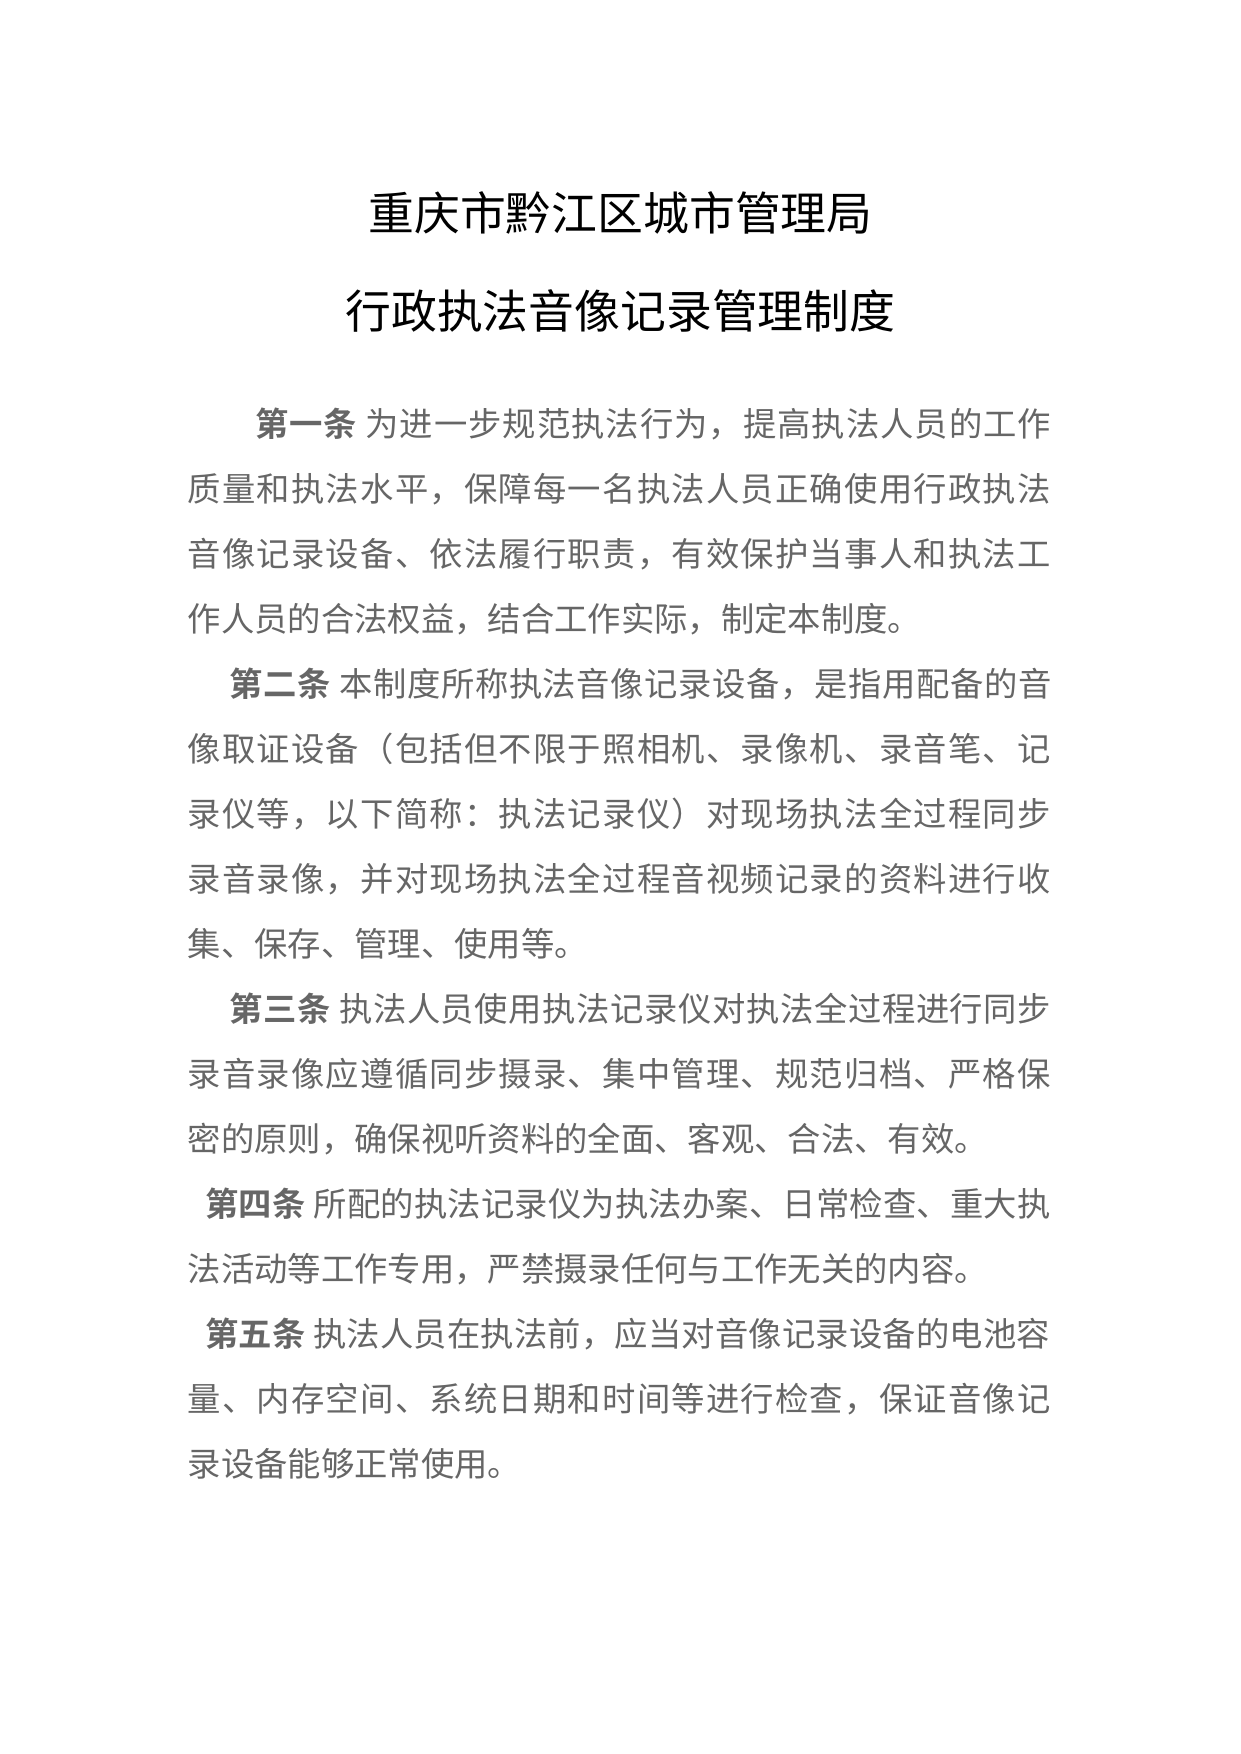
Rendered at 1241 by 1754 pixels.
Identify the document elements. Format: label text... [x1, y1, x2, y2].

text 第五条 执法人员在执法前，应当对音像记录设备的电池容量、内存空间、系统日期和时间等进行检查，保证音像记录设备能够正常使用。 [187, 1299, 1053, 1494]
text 第四条 所配的执法记录仪为执法办案、日常检查、重大执法活动等工作专用，严禁摄录任何与工作无关的内容。 [187, 1169, 1053, 1299]
text 第一条 为进一步规范执法行为，提高执法人员的工作质量和执法水平，保障每一名执法人员正确使用行政执法音像记录设备、依法履行职责，有效保护当事人和执法工作人员的合法权益，结合工作实际，制定本制度。 [187, 389, 1053, 649]
subtitle 重庆市黔江区城市管理局 [187, 162, 1053, 259]
subtitle 行政执法音像记录管理制度 [187, 259, 1053, 357]
text 第二条 本制度所称执法音像记录设备，是指用配备的音像取证设备（包括但不限于照相机、录像机、录音笔、记录仪等，以下简称：执法记录仪）对现场执法全过程同步录音录像，并对现场执法全过程音视频记录的资料进行收集、保存、管理、使用等。 [187, 649, 1053, 974]
text 第三条 执法人员使用执法记录仪对执法全过程进行同步录音录像应遵循同步摄录、集中管理、规范归档、严格保密的原则，确保视听资料的全面、客观、合法、有效。 [187, 974, 1053, 1169]
